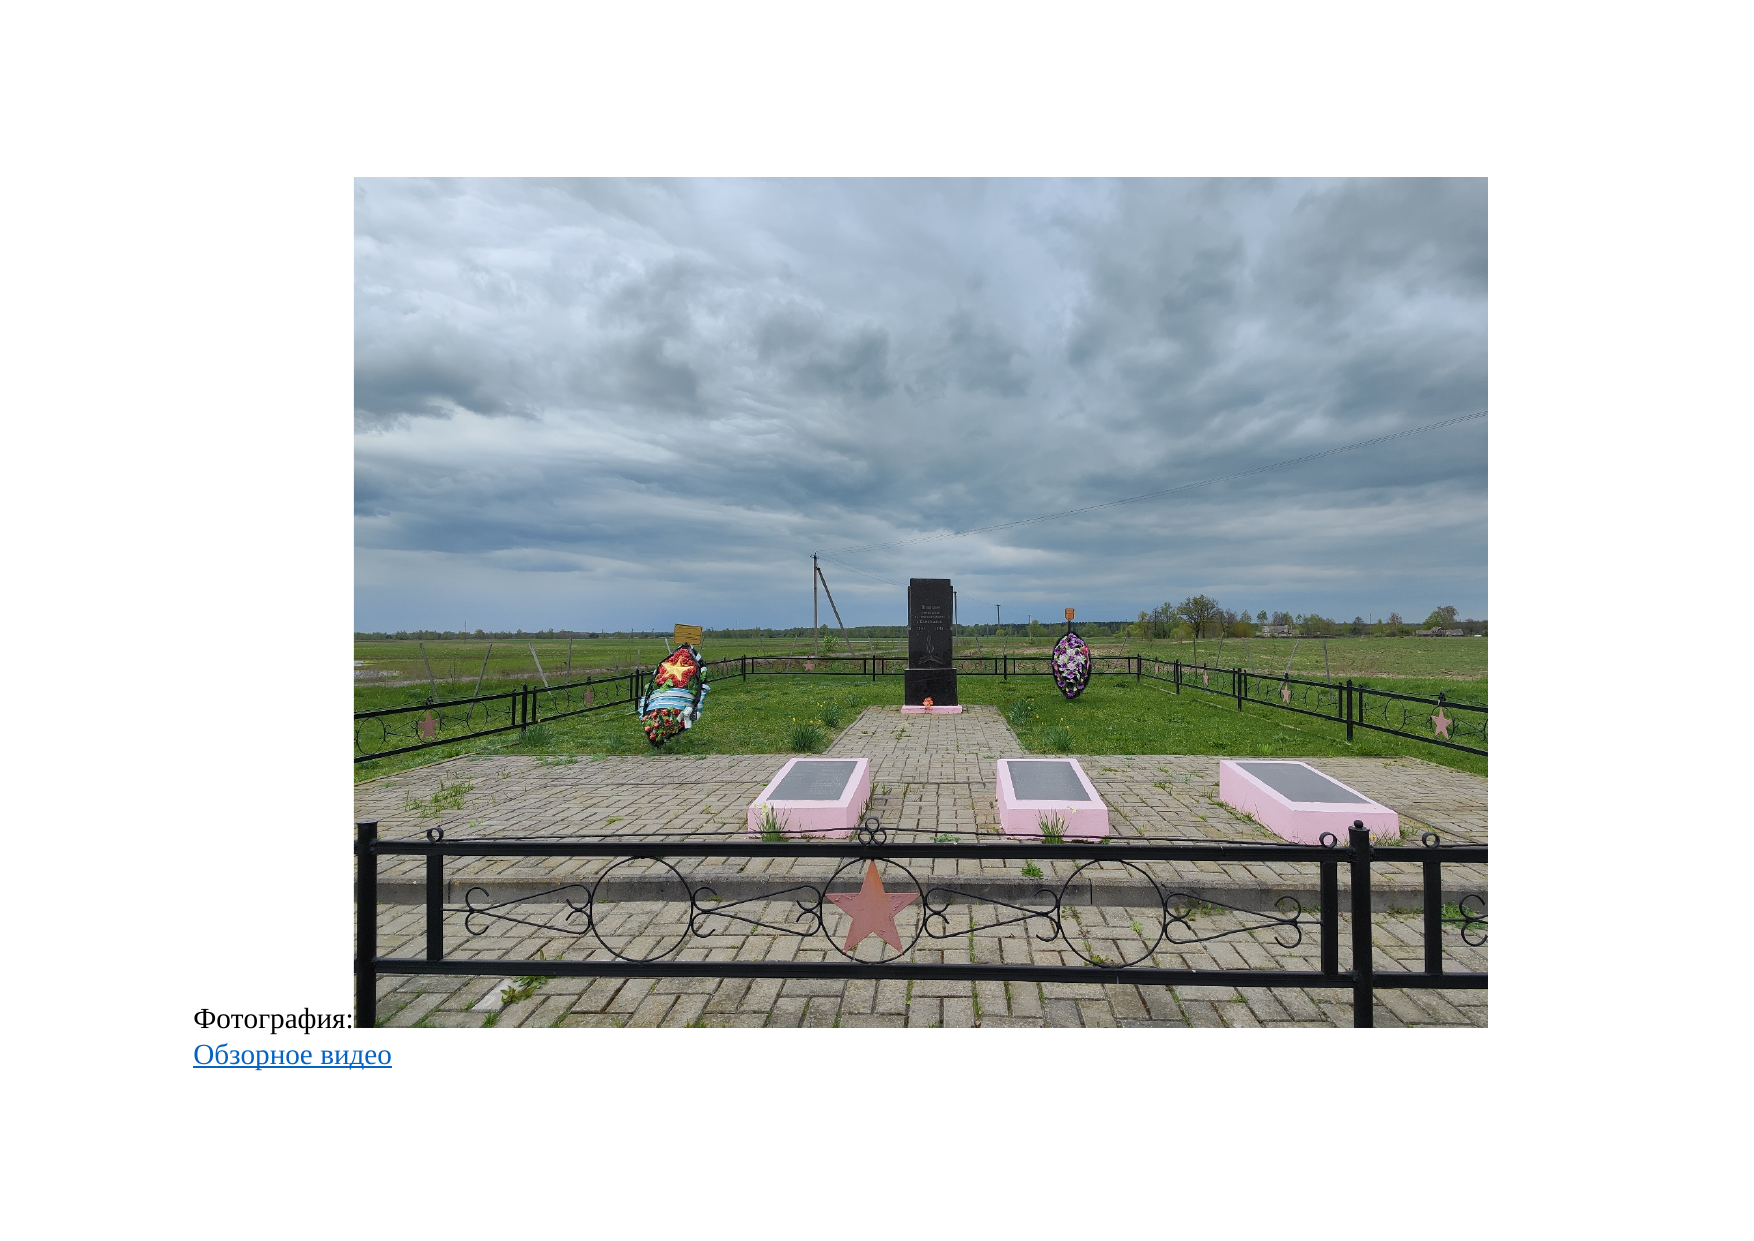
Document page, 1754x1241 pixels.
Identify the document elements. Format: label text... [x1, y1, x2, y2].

picture [353, 177, 1488, 1028]
list Обзорное видео [193, 1037, 1636, 1070]
